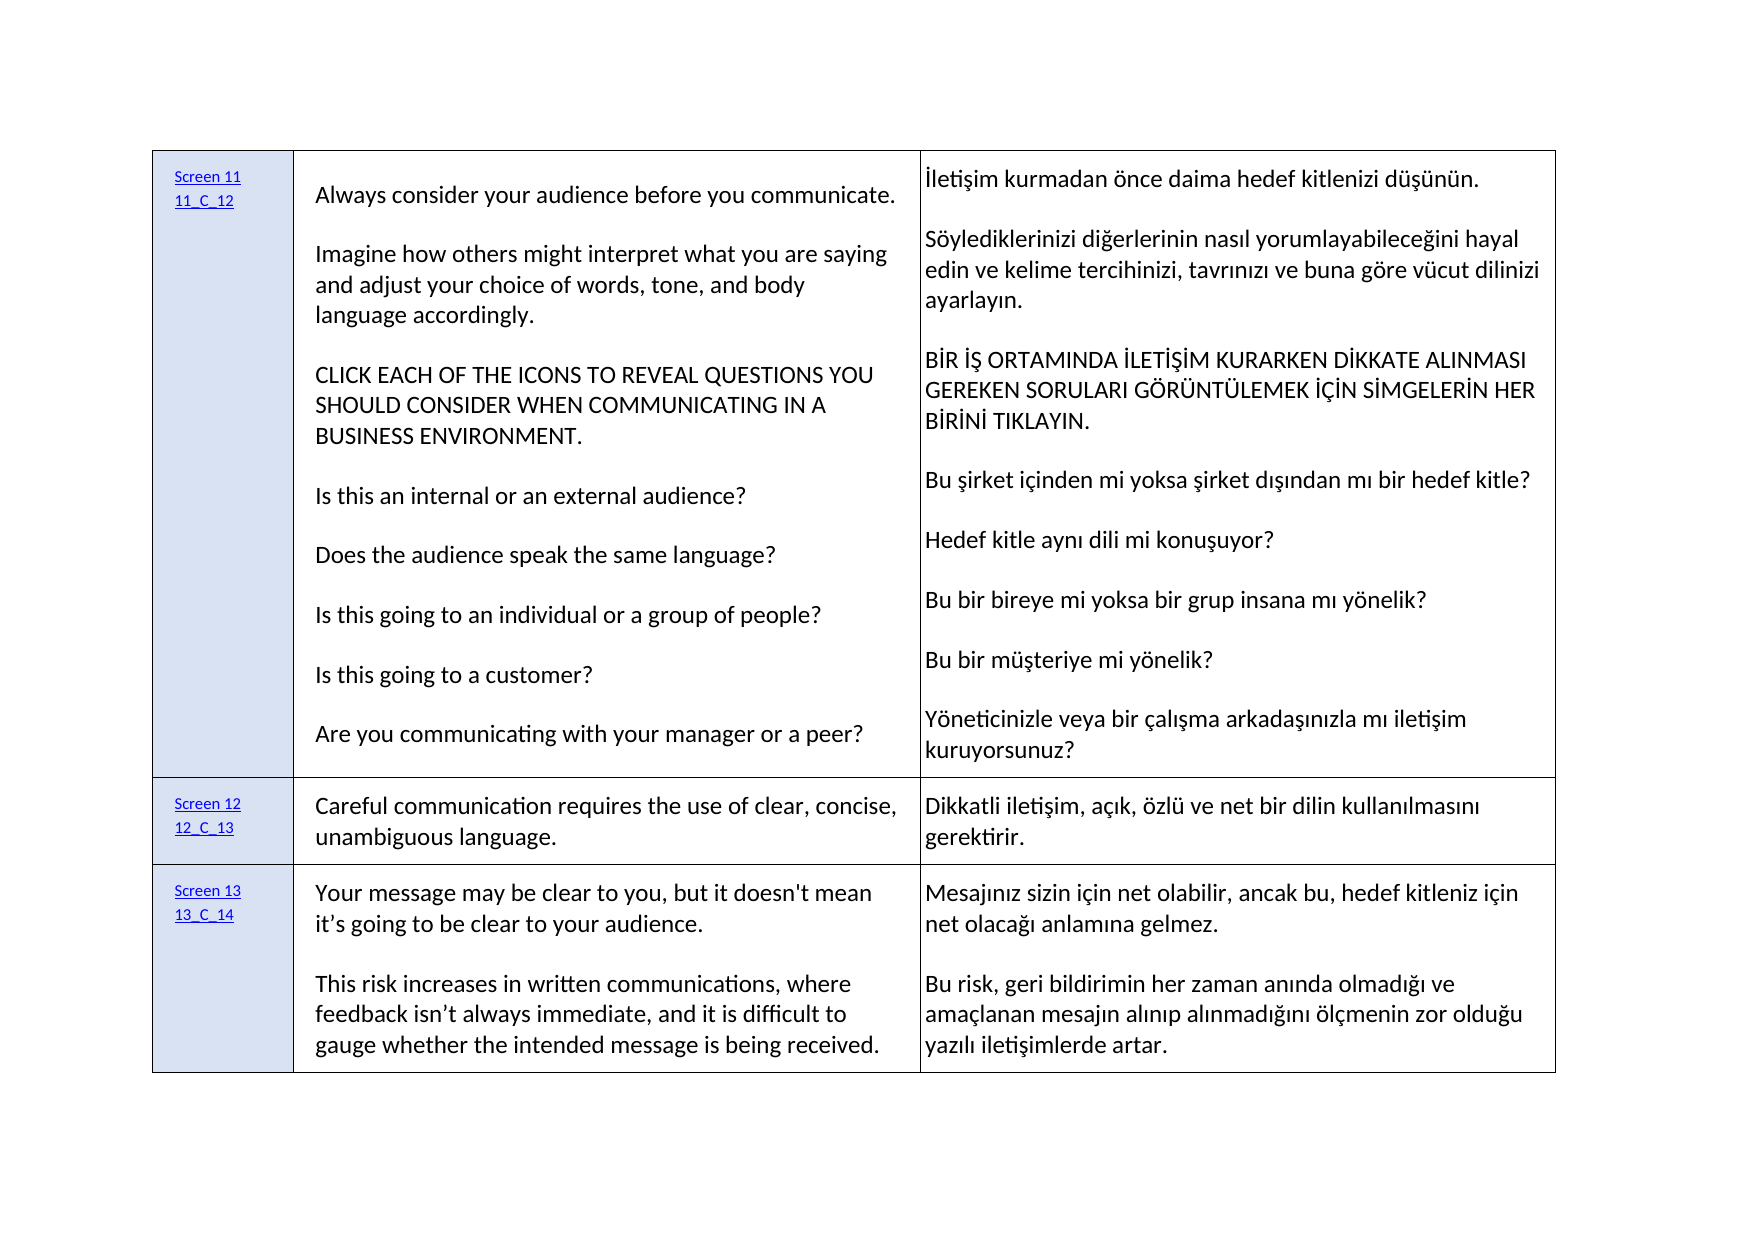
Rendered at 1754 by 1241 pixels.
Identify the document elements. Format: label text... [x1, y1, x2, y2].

table_cell Always consider your audience before you communicate. Imagine how others might interpret what you are saying and adjust your choice of words, tone, and body language accordingly. CLICK EACH OF THE ICONS TO REVEAL QUESTIONS YOU SHOULD CONSIDER WHEN COMMUNICATING IN A BUSINESS ENVIRONMENT. Is this an internal or an external audience? Does the audience speak the same language? Is this going to an individual or a group of people? Is this going to a customer? Are you communicating with your manager or a peer? [294, 151, 920, 777]
table_cell Screen 11 11_C_12 [153, 151, 293, 777]
table_cell Mesajınız sizin için net olabilir, ancak bu, hedef kitleniz için net olacağı anlamına gelmez. Bu risk, geri bildirimin her zaman anında olmadığı ve amaçlanan mesajın alınıp alınmadığını ölçmenin zor olduğu yazılı iletişimlerde artar. [921, 865, 1555, 1072]
table_cell Dikkatli iletişim, açık, özlü ve net bir dilin kullanılmasını gerektirir. [921, 778, 1555, 864]
table_cell Your message may be clear to you, but it doesn't mean it’s going to be clear to your audience. This risk increases in written communications, where feedback isn’t always immediate, and it is difficult to gauge whether the intended message is being received. [294, 865, 920, 1072]
table_cell Screen 13 13_C_14 [153, 865, 293, 1072]
table_cell İletişim kurmadan önce daima hedef kitlenizi düşünün. Söylediklerinizi diğerlerinin nasıl yorumlayabileceğini hayal edin ve kelime tercihinizi, tavrınızı ve buna göre vücut dilinizi ayarlayın. BİR İŞ ORTAMINDA İLETİŞİM KURARKEN DİKKATE ALINMASI GEREKEN SORULARI GÖRÜNTÜLEMEK İÇİN SİMGELERİN HER BİRİNİ TIKLAYIN. Bu şirket içinden mi yoksa şirket dışından mı bir hedef kitle? Hedef kitle aynı dili mi konuşuyor? Bu bir bireye mi yoksa bir grup insana mı yönelik? Bu bir müşteriye mi yönelik? Yöneticinizle veya bir çalışma arkadaşınızla mı iletişim kuruyorsunuz? [921, 151, 1555, 777]
table_cell Screen 12 12_C_13 [153, 778, 293, 864]
table_cell Careful communication requires the use of clear, concise, unambiguous language. [294, 778, 920, 864]
